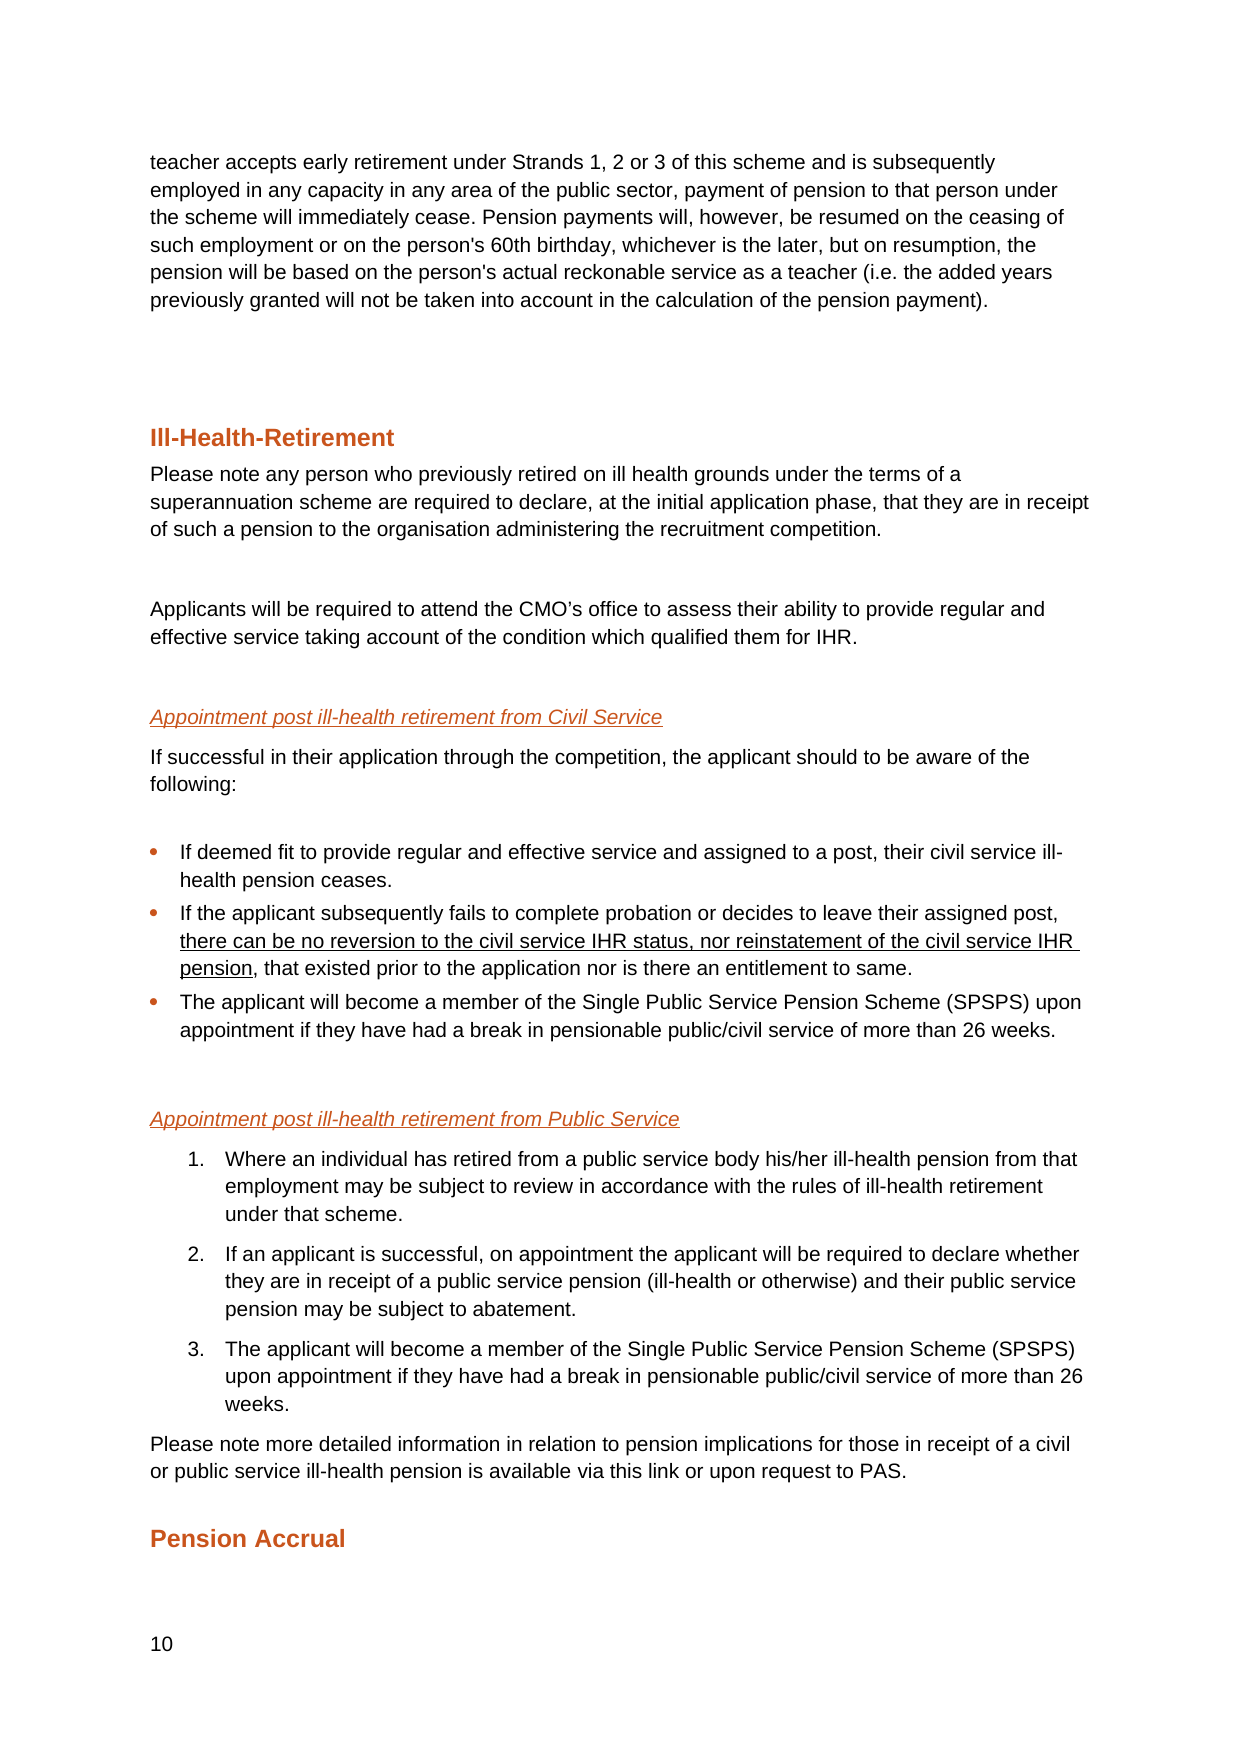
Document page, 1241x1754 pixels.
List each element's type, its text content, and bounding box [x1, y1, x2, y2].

text If the applicant subsequently fails to complete probation or decides to leave their assigned post, there can be no reversion to the civil service IHR status, nor reinstatement of the civil service IHR pension, that existed prior to the application nor is there an entitlement to same. [150, 901, 1090, 980]
text If successful in their application through the competition, the applicant should to be aware of the following: [150, 745, 1090, 796]
text Please note more detailed information in relation to pension implications for those in receipt of a civil or public service ill-health pension is available via this link or upon request to PAS. [150, 1431, 1090, 1483]
text Applicants will be required to attend the CMO’s office to assess their ability to provide regular and effective service taking account of the condition which qualified them for IHR. [150, 597, 1090, 649]
text If deemed fit to provide regular and effective service and assigned to a post, their civil service ill-health pension ceases. [150, 840, 1090, 891]
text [150, 150, 1090, 311]
subtitle Ill-Health-Retirement [150, 423, 1090, 452]
text Please note any person who previously retired on ill health grounds under the terms of a superannuation scheme are required to declare, at the initial application phase, that they are in receipt of such a pension to the organisation administering the recruitment competition. [150, 462, 1090, 541]
list Where an individual has retired from a public service body his/her ill-health pension from that employment may be subject to review in accordance with the rules of ill-health retirement under that scheme. [187, 1146, 1090, 1225]
text The applicant will become a member of the Single Public Service Pension Scheme (SPSPS) upon appointment if they have had a break in pensionable public/civil service of more than 26 weeks. [150, 990, 1090, 1042]
text Appointment post ill-health retirement from Civil Service [150, 705, 1090, 729]
list If an applicant is successful, on appointment the applicant will be required to declare whether they are in receipt of a public service pension (ill-health or otherwise) and their public service pension may be subject to abatement. [187, 1241, 1090, 1320]
list The applicant will become a member of the Single Public Service Pension Scheme (SPSPS) upon appointment if they have had a break in pensionable public/civil service of more than 26 weeks. [187, 1336, 1090, 1415]
subtitle Pension Accrual [150, 1524, 1090, 1553]
text Appointment post ill-health retirement from Public Service [150, 1106, 1090, 1130]
